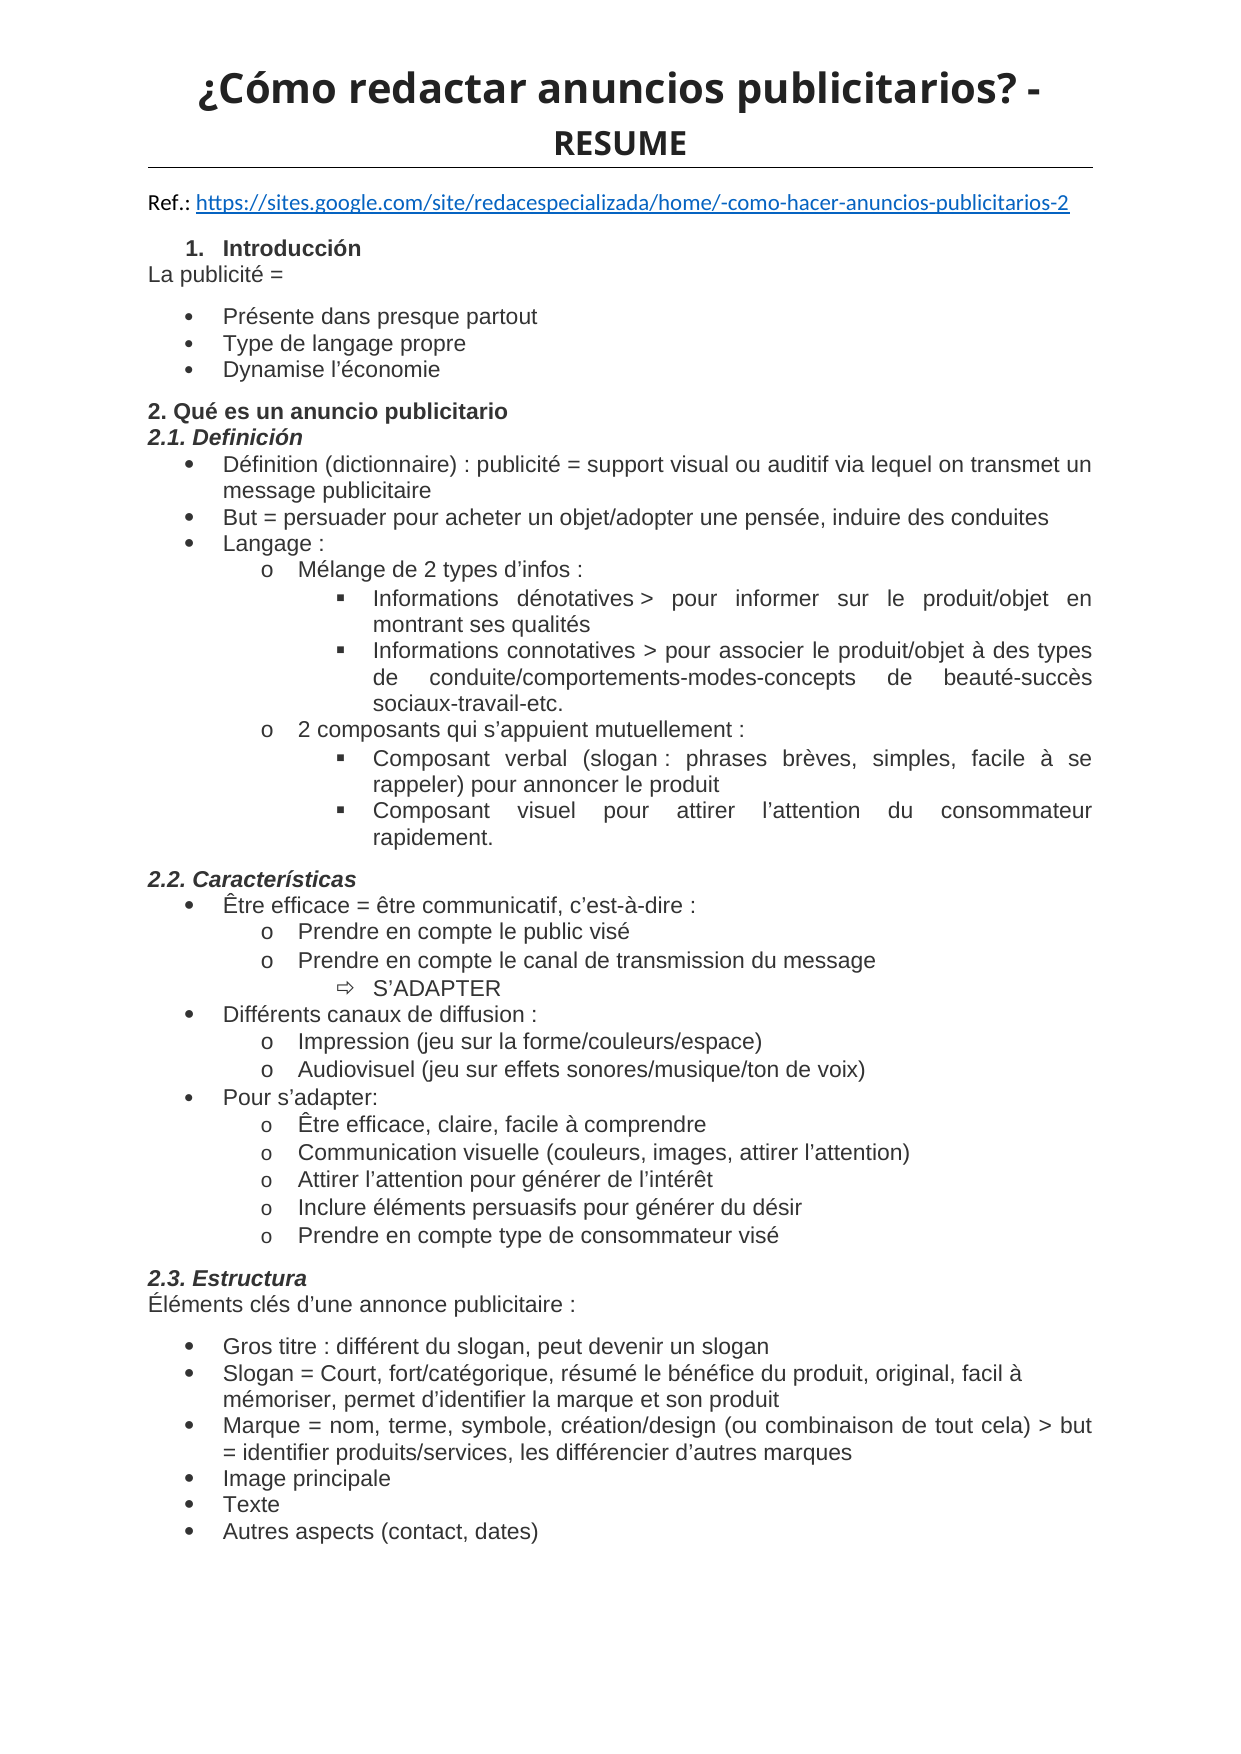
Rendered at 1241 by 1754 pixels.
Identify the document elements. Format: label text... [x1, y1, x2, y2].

list Mélange de 2 types d’infos : [260, 556, 1093, 584]
text 2.1. Definición [148, 424, 1093, 451]
list But = persuader pour acheter un objet/adopter une pensée, induire des conduites [185, 503, 1093, 530]
list Type de langage propre [185, 330, 1093, 356]
list Image principale [185, 1465, 1093, 1491]
list Composant verbal (slogan : phrases brèves, simples, facile à se rappeler) pour annoncer le produit [335, 744, 1093, 797]
list Pour s’adapter: [185, 1084, 1093, 1111]
text Éléments clés d’une annonce publicitaire : [148, 1291, 1093, 1318]
list Communication visuelle (couleurs, images, attirer l’attention) [260, 1138, 1093, 1166]
list Composant visuel pour attirer l’attention du consommateur rapidement. [335, 797, 1093, 850]
list Impression (jeu sur la forme/couleurs/espace) [260, 1028, 1093, 1056]
list Informations dénotatives > pour informer sur le produit/objet en montrant ses qualités [335, 584, 1093, 637]
text 2.2. Características [148, 866, 1093, 892]
list Être efficace = être communicatif, c’est-à-dire : [185, 892, 1093, 918]
text Ref.: https://sites.google.com/site/redacespecializada/home/-como-hacer-anuncios-publicitarios-2 [148, 188, 1093, 216]
list Texte [185, 1491, 1093, 1518]
list Marque = nom, terme, symbole, création/design (ou combinaison de tout cela) > but = identifier produits/services, les différencier d’autres marques [185, 1412, 1093, 1465]
list Être efficace, claire, facile à comprendre [260, 1111, 1093, 1138]
list Définition (dictionnaire) : publicité = support visual ou auditif via lequel on transmet un message publicitaire [185, 451, 1093, 503]
list Introducción [185, 235, 1093, 261]
list Dynamise l’économie [185, 356, 1093, 382]
text 2.3. Estructura [148, 1265, 1093, 1291]
text ¿Cómo redactar anuncios publicitarios? - RESUME [148, 59, 1093, 167]
list Présente dans presque partout [185, 303, 1093, 330]
list Prendre en compte type de consommateur visé [260, 1222, 1093, 1249]
list Langage : [185, 530, 1093, 556]
text 2. Qué es un anuncio publicitario [148, 398, 1093, 424]
list Autres aspects (contact, dates) [185, 1518, 1093, 1544]
list Informations connotatives > pour associer le produit/objet à des types de conduite/comportements-modes-concepts de beauté-succès sociaux-travail-etc. [335, 637, 1093, 716]
list Gros titre : différent du slogan, peut devenir un slogan [185, 1333, 1093, 1359]
list Inclure éléments persuasifs pour générer du désir [260, 1194, 1093, 1222]
list Slogan = Court, fort/catégorique, résumé le bénéfice du produit, original, facil à mémoriser, permet d’identifier la marque et son produit [185, 1359, 1093, 1412]
list 2 composants qui s’appuient mutuellement : [260, 716, 1093, 744]
list S’ADAPTER [335, 975, 1093, 1001]
list Audiovisuel (jeu sur effets sonores/musique/ton de voix) [260, 1056, 1093, 1084]
list Prendre en compte le public visé [260, 918, 1093, 947]
text La publicité = [148, 261, 1093, 288]
list Prendre en compte le canal de transmission du message [260, 947, 1093, 975]
list Différents canaux de diffusion : [185, 1001, 1093, 1028]
list Attirer l’attention pour générer de l’intérêt [260, 1166, 1093, 1194]
